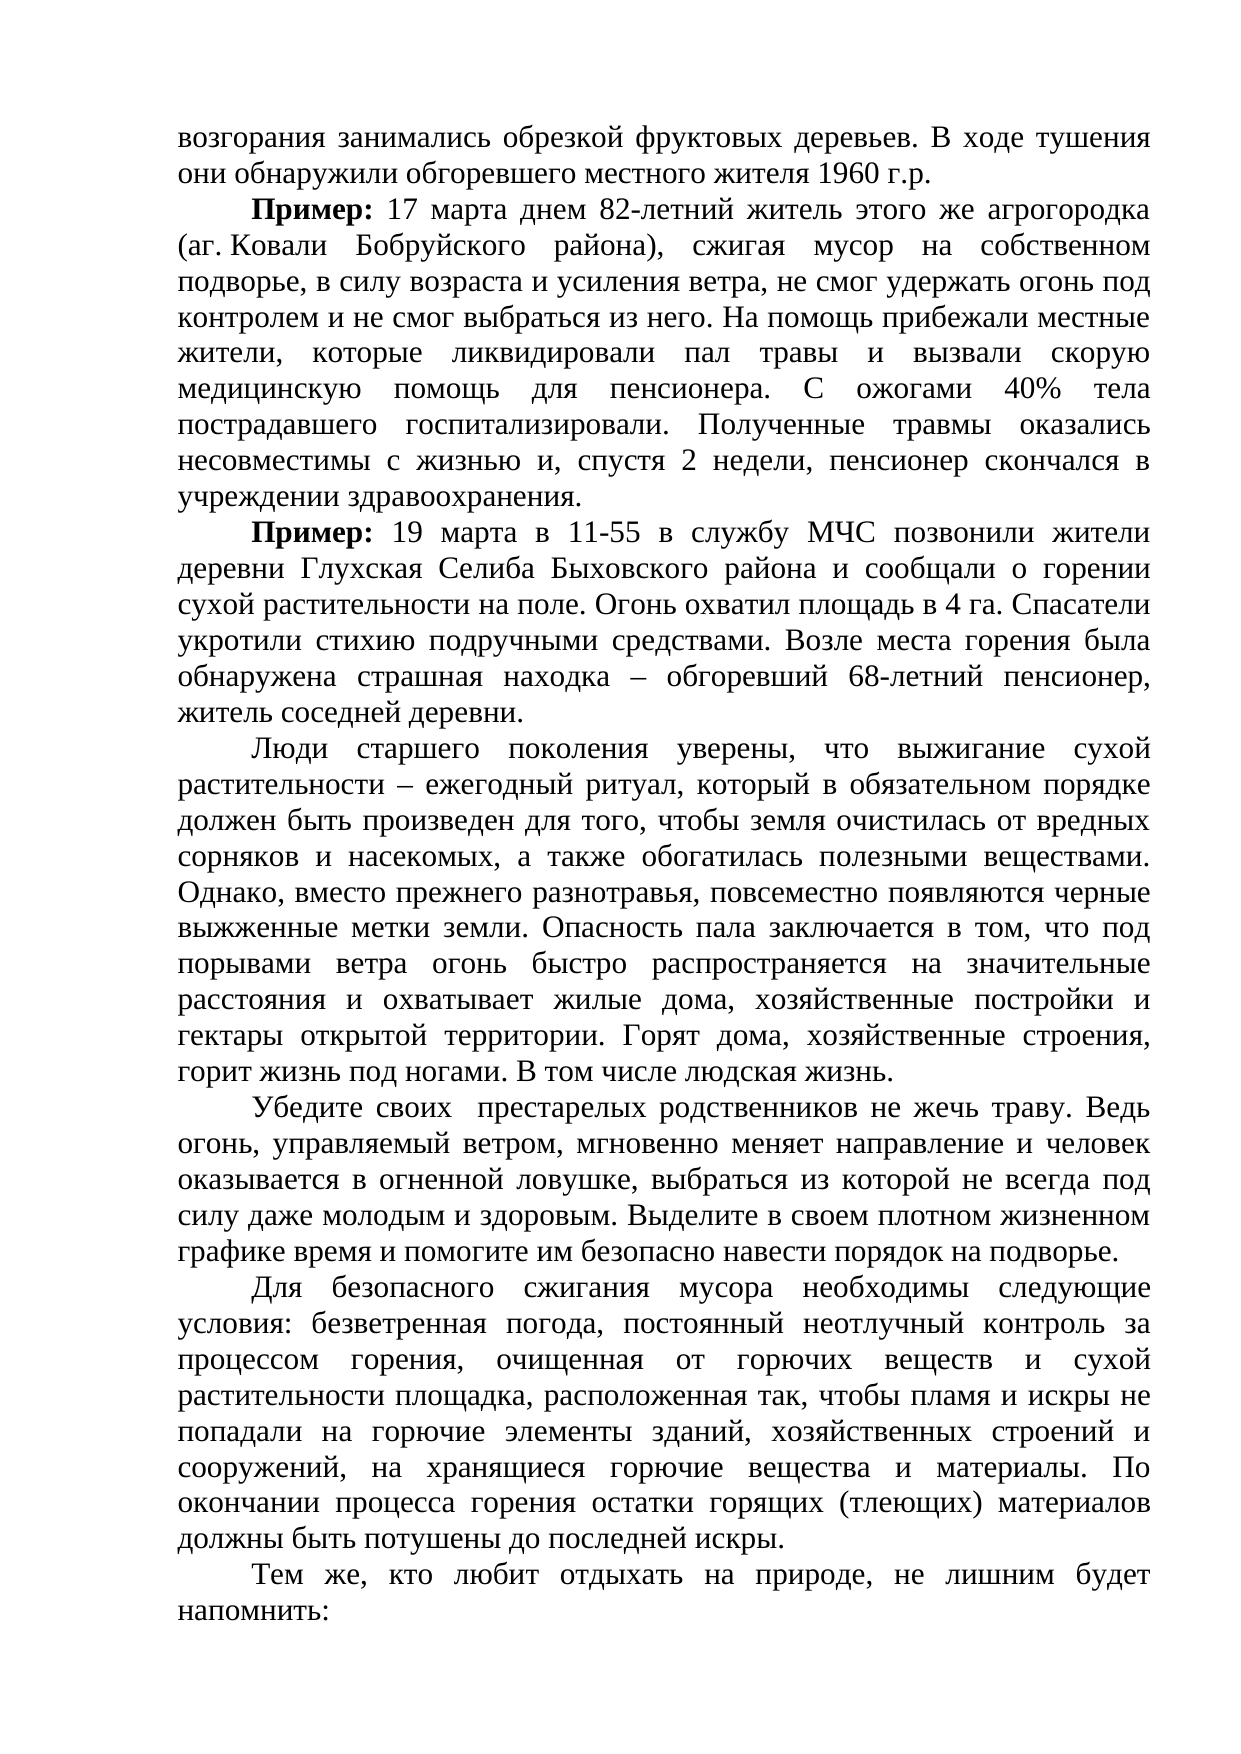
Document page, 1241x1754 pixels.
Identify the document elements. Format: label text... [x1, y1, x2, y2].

text Пример: 19 марта в 11-55 в службу МЧС позвонили жители деревни Глухская Селиба Быховского района и сообщали о горении сухой растительности на поле. Огонь охватил площадь в 4 га. Спасатели укротили стихию подручными средствами. Возле места горения была обнаружена страшная находка – обгоревший 68-летний пенсионер, житель соседней деревни. [177, 513, 1152, 729]
text Убедите своих престарелых родственников не жечь траву. Ведь огонь, управляемый ветром, мгновенно меняет направление и человек оказывается в огненной ловушке, выбраться из которой не всегда под силу даже молодым и здоровым. Выделите в своем плотном жизненном графике время и помогите им безопасно навести порядок на подворье. [177, 1088, 1152, 1268]
text Люди старшего поколения уверены, что выжигание сухой растительности – ежегодный ритуал, который в обязательном порядке должен быть произведен для того, чтобы земля очистилась от вредных сорняков и насекомых, а также обогатилась полезными веществами. Однако, вместо прежнего разнотравья, повсеместно появляются черные выжженные метки земли. Опасность пала заключается в том, что под порывами ветра огонь быстро распространяется на значительные расстояния и охватывает жилые дома, хозяйственные постройки и гектары открытой территории. Горят дома, хозяйственные строения, горит жизнь под ногами. В том числе людская жизнь. [177, 729, 1152, 1088]
text Пример: 17 марта днем 82-летний житель этого же агрогородка (аг. Ковали Бобруйского района), сжигая мусор на собственном подворье, в силу возраста и усиления ветра, не смог удержать огонь под контролем и не смог выбраться из него. На помощь прибежали местные жители, которые ликвидировали пал травы и вызвали скорую медицинскую помощь для пенсионера. С ожогами 40% тела пострадавшего госпитализировали. Полученные травмы оказались несовместимы с жизнью и, спустя 2 недели, пенсионер скончался в учреждении здравоохранения. [177, 190, 1152, 513]
text Тем же, кто любит отдыхать на природе, не лишним будет напомнить: [177, 1556, 1152, 1627]
text Для безопасного сжигания мусора необходимы следующие условия: безветренная погода, постоянный неотлучный контроль за процессом горения, очищенная от горючих веществ и сухой растительности площадка, расположенная так, чтобы пламя и искры не попадали на горючие элементы зданий, хозяйственных строений и сооружений, на хранящиеся горючие вещества и материалы. По окончании процесса горения остатки горящих (тлеющих) материалов должны быть потушены до последней искры. [177, 1268, 1152, 1556]
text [177, 118, 1152, 190]
